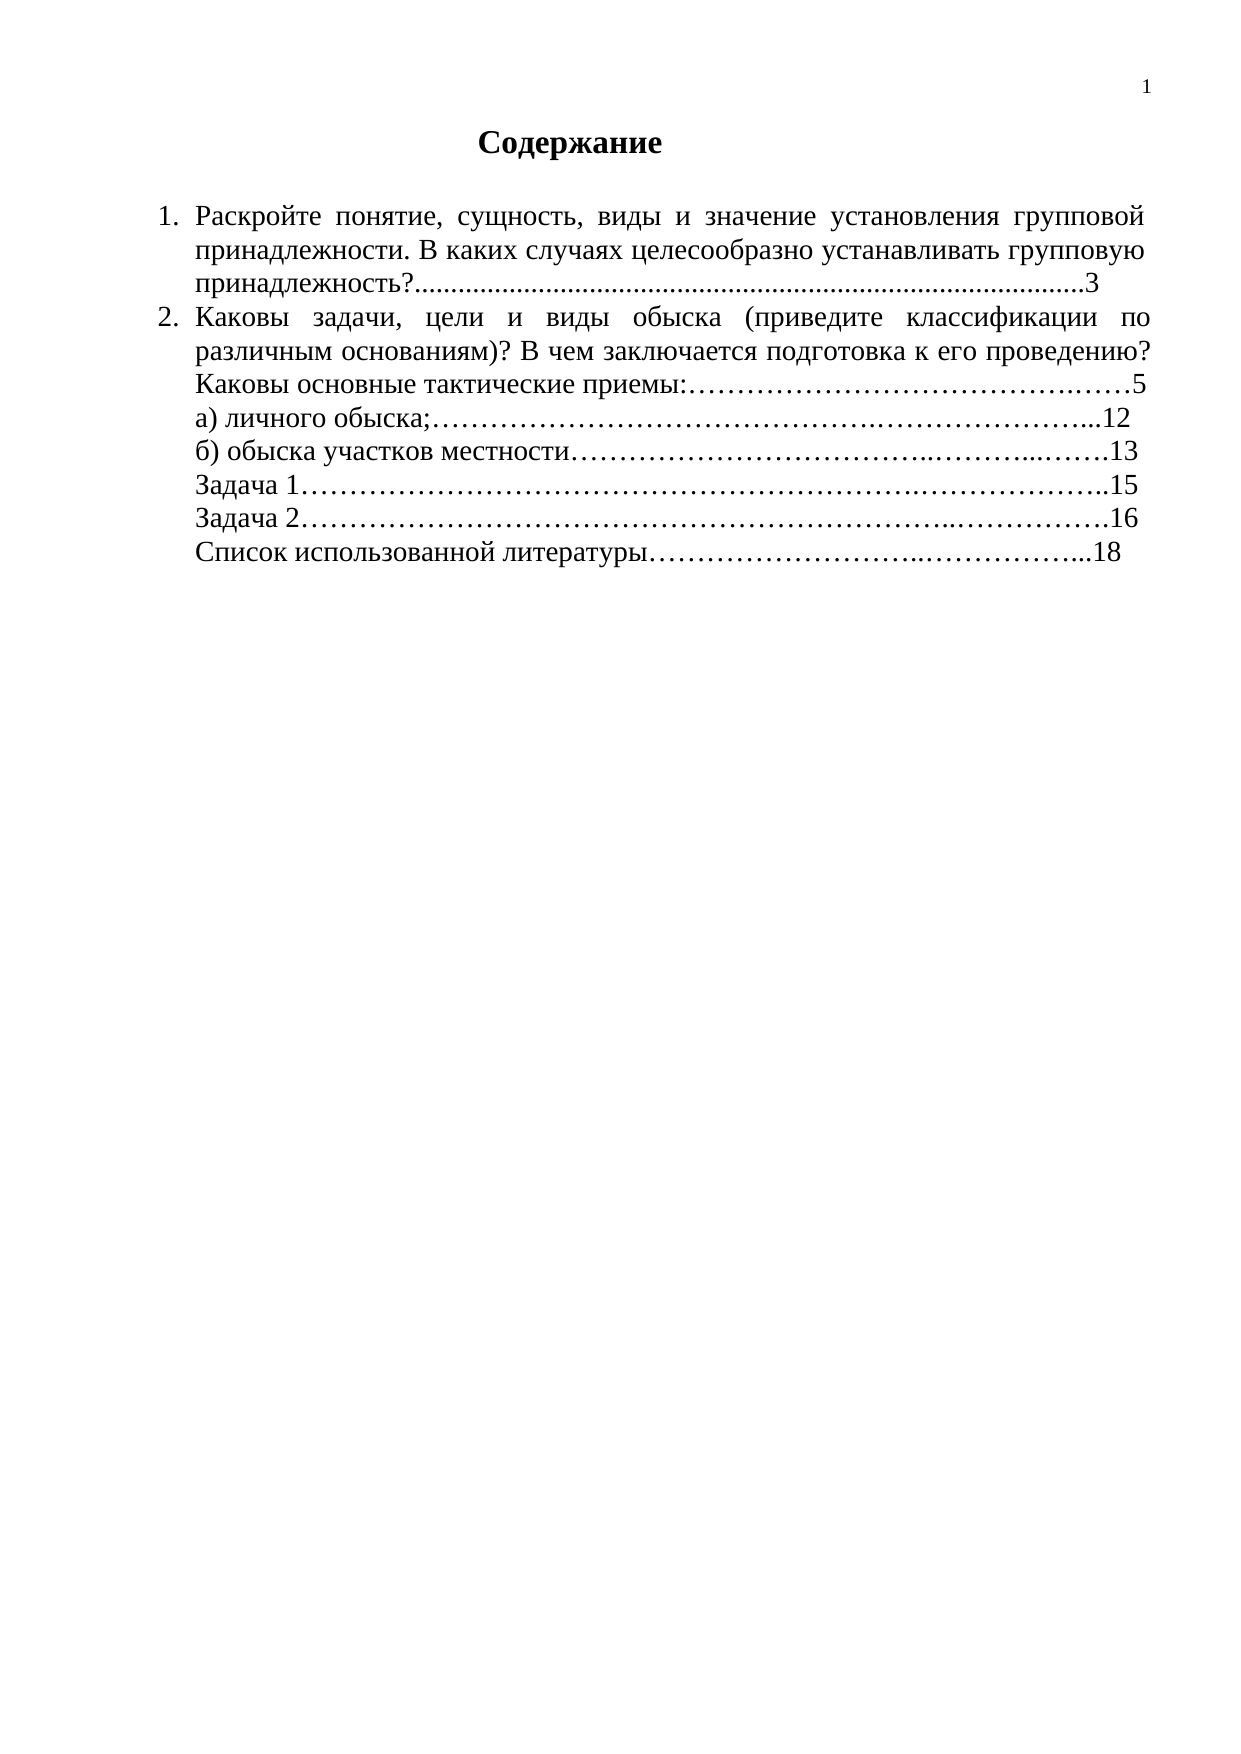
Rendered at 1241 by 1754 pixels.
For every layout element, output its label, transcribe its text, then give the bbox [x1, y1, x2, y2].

text Задача 2…………………………………………………………..…………….16 [195, 500, 1152, 534]
text б) обыска участков местности………………………………..………...…….13 [195, 433, 1152, 467]
text Список использованной литературы………………………..……………...18 [195, 534, 1152, 567]
list Каковы задачи, цели и виды обыска (приведите классификации по различным основаниям)? В чем заключается подготовка к его проведению? Каковы основные тактические приемы:………………………………….……5 [157, 299, 1152, 400]
text Содержание [177, 122, 1152, 160]
list Раскройте понятие, сущность, виды и значение установления групповой принадлежности. В каких случаях целесообразно устанавливать групповую принадлежность?............................................................................................3 [157, 198, 1146, 299]
text Задача 1……………………………………………………….………………..15 [195, 467, 1152, 500]
text а) личного обыска;……………………………………….…………………...12 [195, 400, 1152, 433]
